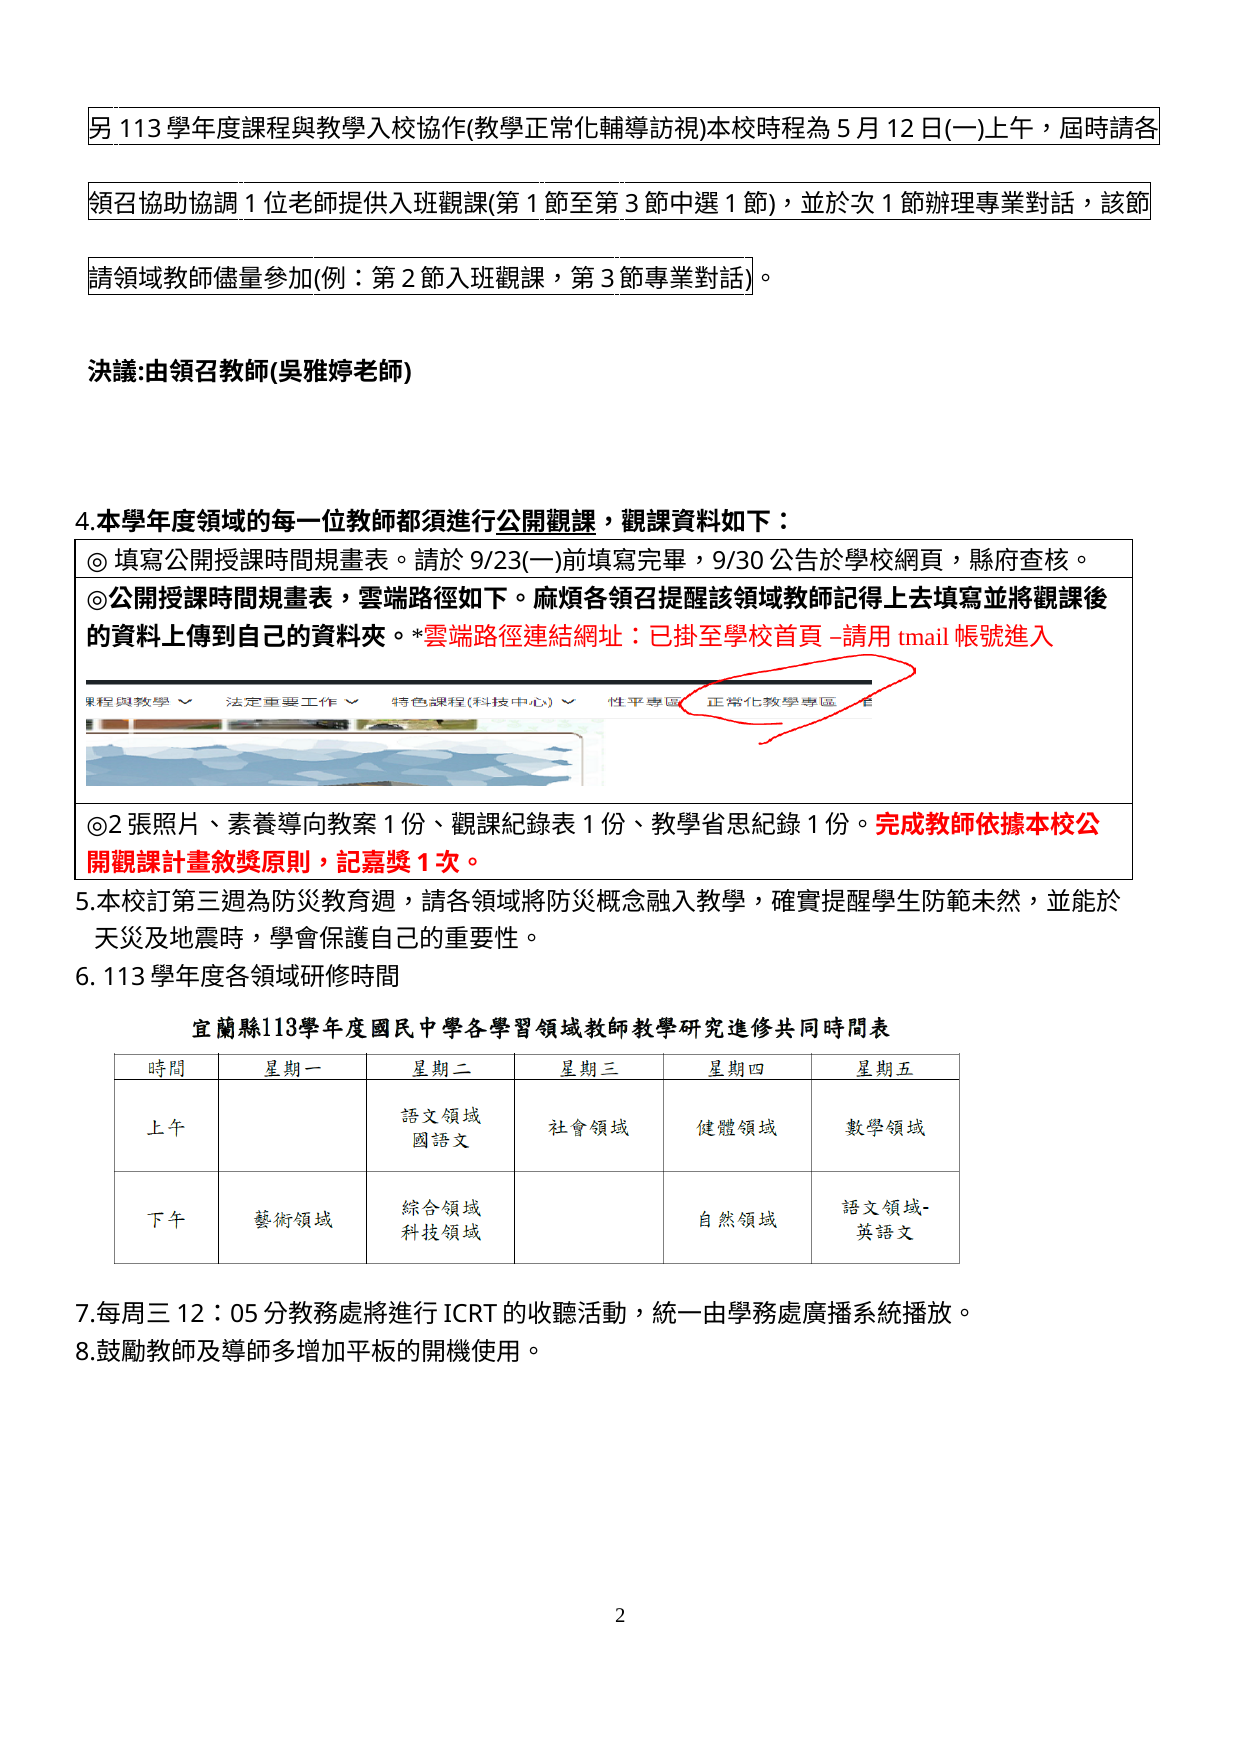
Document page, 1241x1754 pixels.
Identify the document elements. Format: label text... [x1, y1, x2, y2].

text 天災及地震時，學會保護自己的重要性。 [75, 918, 1165, 955]
text 決議:由領召教師(吳雅婷老師) [87, 351, 1165, 389]
picture [75, 992, 976, 1286]
picture [86, 653, 916, 786]
table_cell ◎2張照片、素養導向教案1份、觀課紀錄表1份、教學省思紀錄1份。完成教師依據本校公開觀課計畫敘獎原則，記嘉獎1次。 [76, 804, 1132, 879]
table_cell ◎公開授課時間規畫表，雲端路徑如下。麻煩各領召提醒該領域教師記得上去填寫並將觀課後的資料上傳到自己的資料夾。*雲端路徑連結網址：已掛至學校首頁 –請用tmail帳號進入 [76, 578, 1132, 803]
text 另113學年度課程與教學入校協作(教學正常化輔導訪視)本校時程為5月12日(一)上午，屆時請各領召協助協調1位老師提供入班觀課(第1節至第3節中選1節)，並於次1節辦理專業對話，該節請領域教師儘量參加(例：第2節入班觀課，第3節專業對話)。 [87, 89, 1165, 314]
table_header ◎ 填寫公開授課時間規畫表。請於9/23(一)前填寫完畢，9/30公告於學校網頁，縣府查核。 [76, 540, 1132, 577]
text 8.鼓勵教師及導師多增加平板的開機使用。 [75, 1330, 1165, 1368]
text 7.每周三12：05分教務處將進行ICRT的收聽活動，統一由學務處廣播系統播放。 [75, 1293, 1165, 1330]
text 5.本校訂第三週為防災教育週，請各領域將防災概念融入教學，確實提醒學生防範未然，並能於 [75, 880, 1165, 918]
text 4.本學年度領域的每一位教師都須進行公開觀課，觀課資料如下： [75, 501, 1165, 539]
text 6. 113學年度各領域研修時間 [75, 955, 1165, 993]
